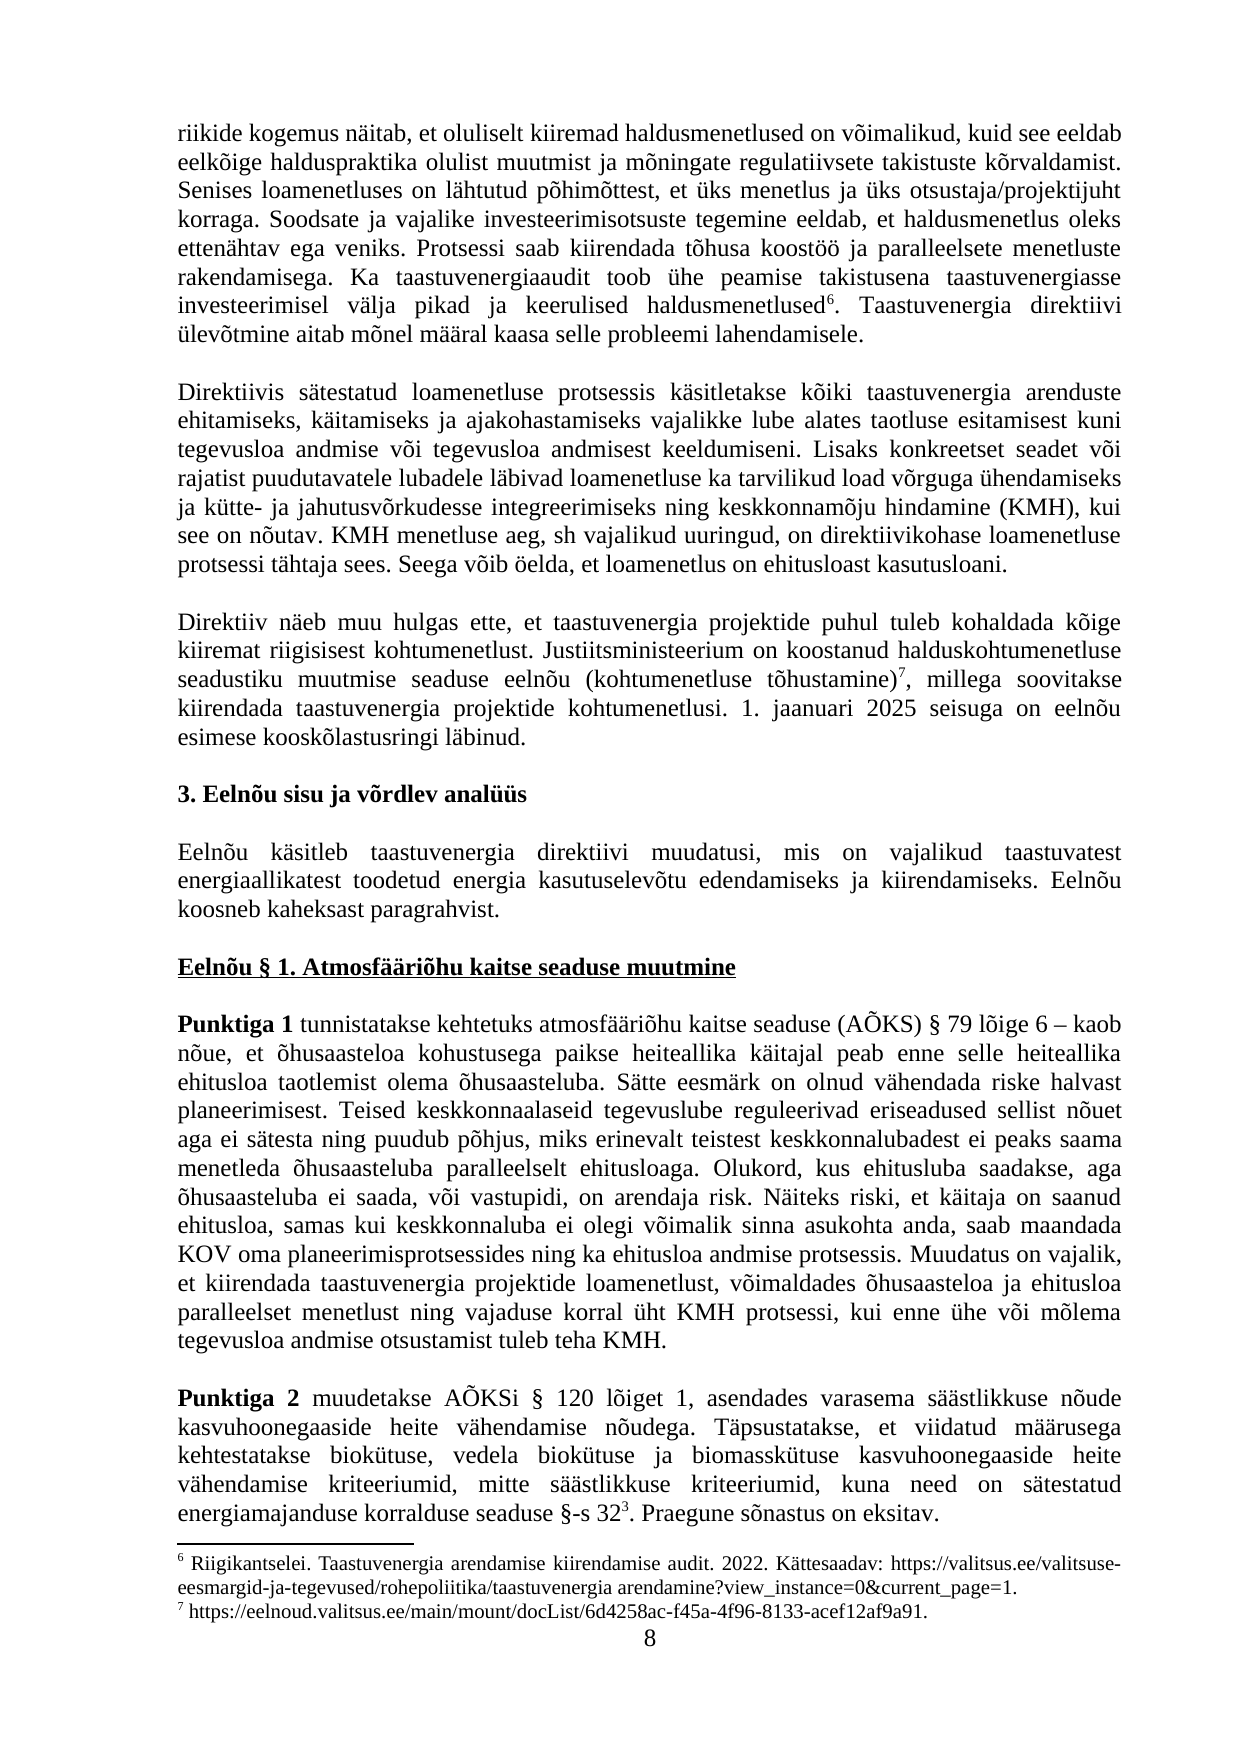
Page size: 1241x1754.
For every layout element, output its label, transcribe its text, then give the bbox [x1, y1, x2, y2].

text Direktiiv näeb muu hulgas ette, et taastuvenergia projektide puhul tuleb kohaldada kõige kiiremat riigisisest kohtumenetlust. Justiitsministeerium on koostanud halduskohtumenetluse seadustiku muutmise seaduse eelnõu (kohtumenetluse tõhustamine), millega soovitakse kiirendada taastuvenergia projektide kohtumenetlusi. 1. jaanuari 2025 seisuga on eelnõu esimese kooskõlastusringi läbinud. [177, 607, 1122, 751]
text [177, 118, 1122, 348]
text Punktiga 1 tunnistatakse kehtetuks atmosfääriõhu kaitse seaduse (AÕKS) § 79 lõige 6 – kaob nõue, et õhusaasteloa kohustusega paikse heiteallika käitajal peab enne selle heiteallika ehitusloa taotlemist olema õhusaasteluba. Sätte eesmärk on olnud vähendada riske halvast planeerimisest. Teised keskkonnaalaseid tegevuslube reguleerivad eriseadused sellist nõuet aga ei sätesta ning puudub põhjus, miks erinevalt teistest keskkonnalubadest ei peaks saama menetleda õhusaasteluba paralleelselt ehitusloaga. Olukord, kus ehitusluba saadakse, aga õhusaasteluba ei saada, või vastupidi, on arendaja risk. Näiteks riski, et käitaja on saanud ehitusloa, samas kui keskkonnaluba ei olegi võimalik sinna asukohta anda, saab maandada KOV oma planeerimisprotsessides ning ka ehitusloa andmise protsessis. Muudatus on vajalik, et kiirendada taastuvenergia projektide loamenetlust, võimaldades õhusaasteloa ja ehitusloa paralleelset menetlust ning vajaduse korral üht KMH protsessi, kui enne ühe või mõlema tegevusloa andmise otsustamist tuleb teha KMH. [177, 1009, 1122, 1354]
text Punktiga 2 muudetakse AÕKSi § 120 lõiget 1, asendades varasema säästlikkuse nõude kasvuhoonegaaside heite vähendamise nõudega. Täpsustatakse, et viidatud määrusega kehtestatakse biokütuse, vedela biokütuse ja biomasskütuse kasvuhoonegaaside heite vähendamise kriteeriumid, mitte säästlikkuse kriteeriumid, kuna need on sätestatud energiamajanduse korralduse seaduse §-s 323. Praegune sõnastus on eksitav. [177, 1383, 1122, 1527]
text 3. Eelnõu sisu ja võrdlev analüüs [177, 779, 1122, 808]
text Direktiivis sätestatud loamenetluse protsessis käsitletakse kõiki taastuvenergia arenduste ehitamiseks, käitamiseks ja ajakohastamiseks vajalikke lube alates taotluse esitamisest kuni tegevusloa andmise või tegevusloa andmisest keeldumiseni. Lisaks konkreetset seadet või rajatist puudutavatele lubadele läbivad loamenetluse ka tarvilikud load võrguga ühendamiseks ja kütte- ja jahutusvõrkudesse integreerimiseks ning keskkonnamõju hindamine (KMH), kui see on nõutav. KMH menetluse aeg, sh vajalikud uuringud, on direktiivikohase loamenetluse protsessi tähtaja sees. Seega võib öelda, et loamenetlus on ehitusloast kasutusloani. [177, 377, 1122, 578]
text Eelnõu käsitleb taastuvenergia direktiivi muudatusi, mis on vajalikud taastuvatest energiaallikatest toodetud energia kasutuselevõtu edendamiseks ja kiirendamiseks. Eelnõu koosneb kaheksast paragrahvist. [177, 837, 1122, 923]
text Eelnõu § 1. Atmosfääriõhu kaitse seaduse muutmine [177, 952, 1122, 981]
